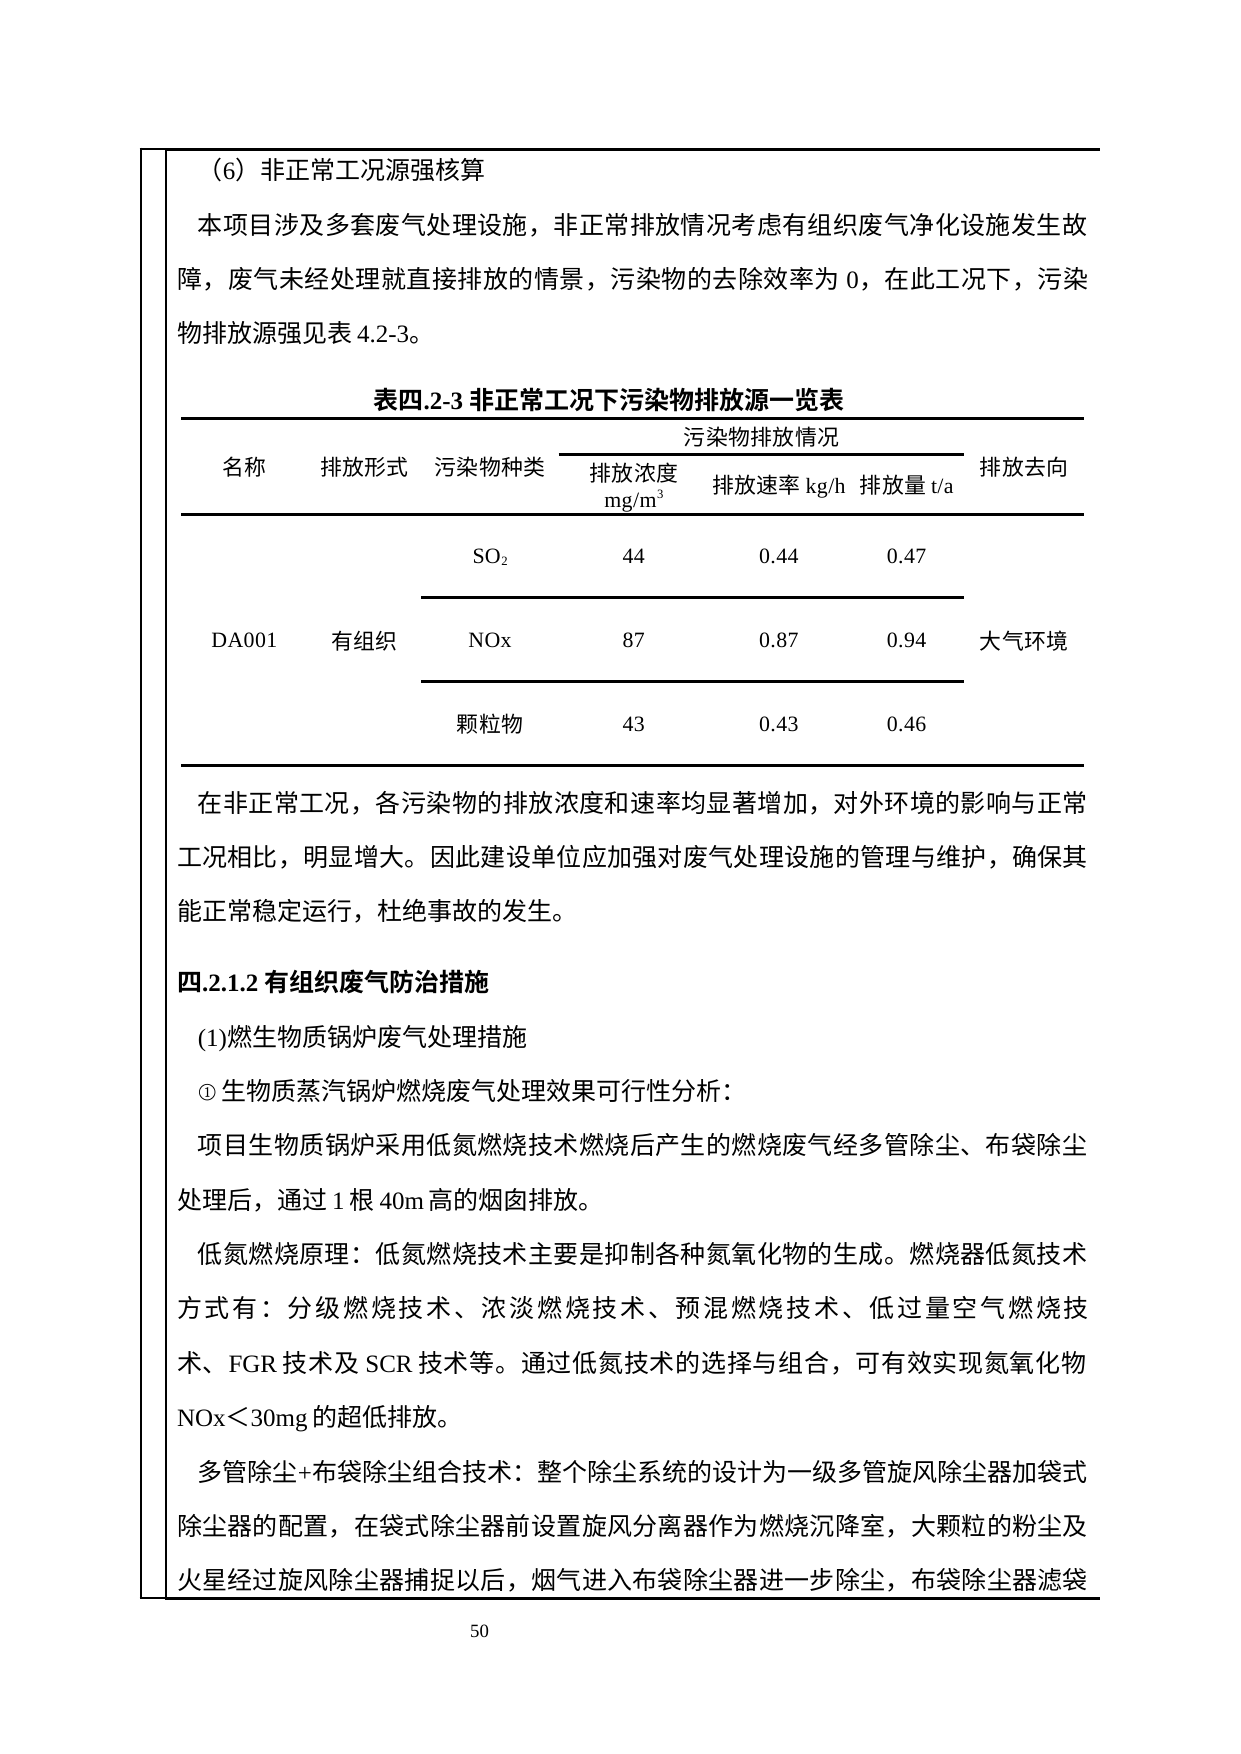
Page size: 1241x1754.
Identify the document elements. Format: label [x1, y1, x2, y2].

table_header [167, 151, 1099, 1597]
table_header [142, 150, 165, 1597]
